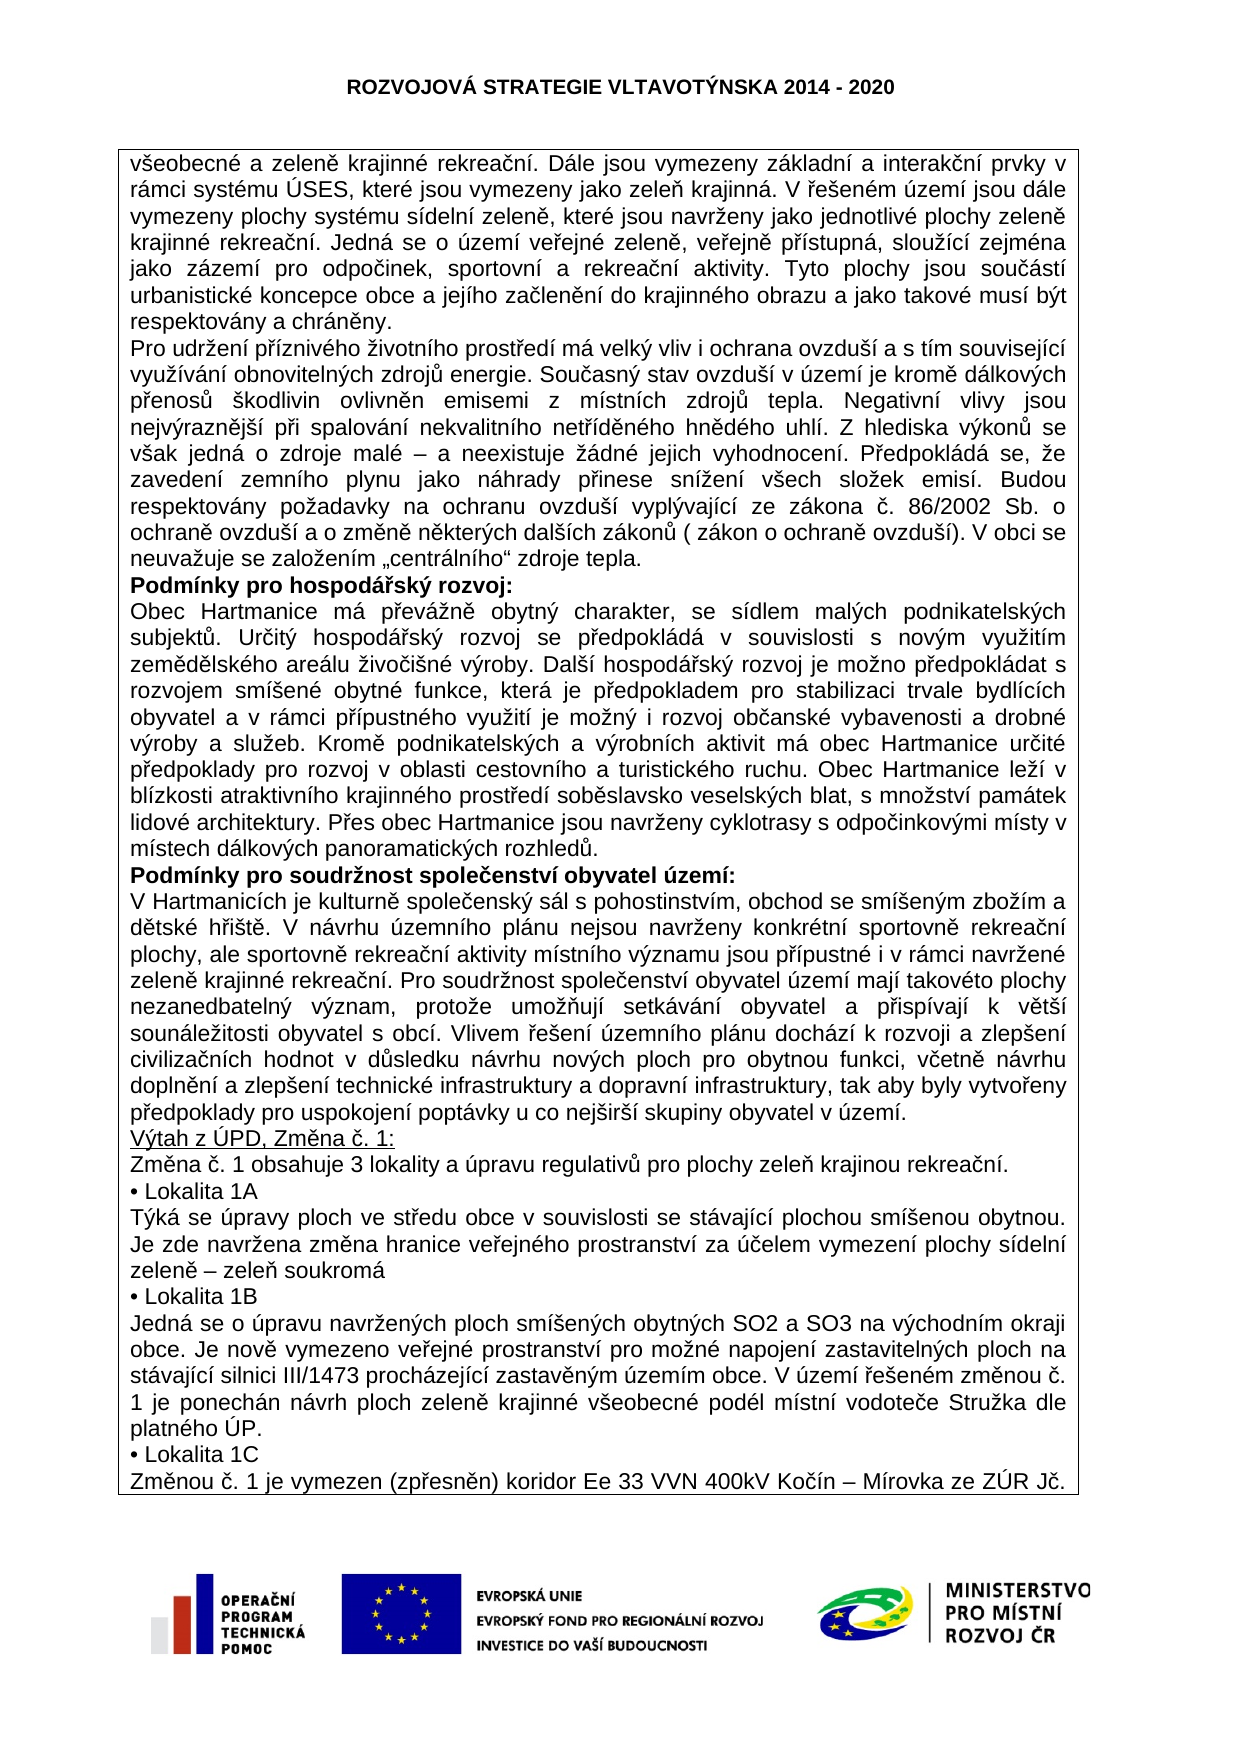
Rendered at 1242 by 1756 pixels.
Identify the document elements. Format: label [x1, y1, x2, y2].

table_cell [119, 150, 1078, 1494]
picture [151, 1571, 1091, 1656]
